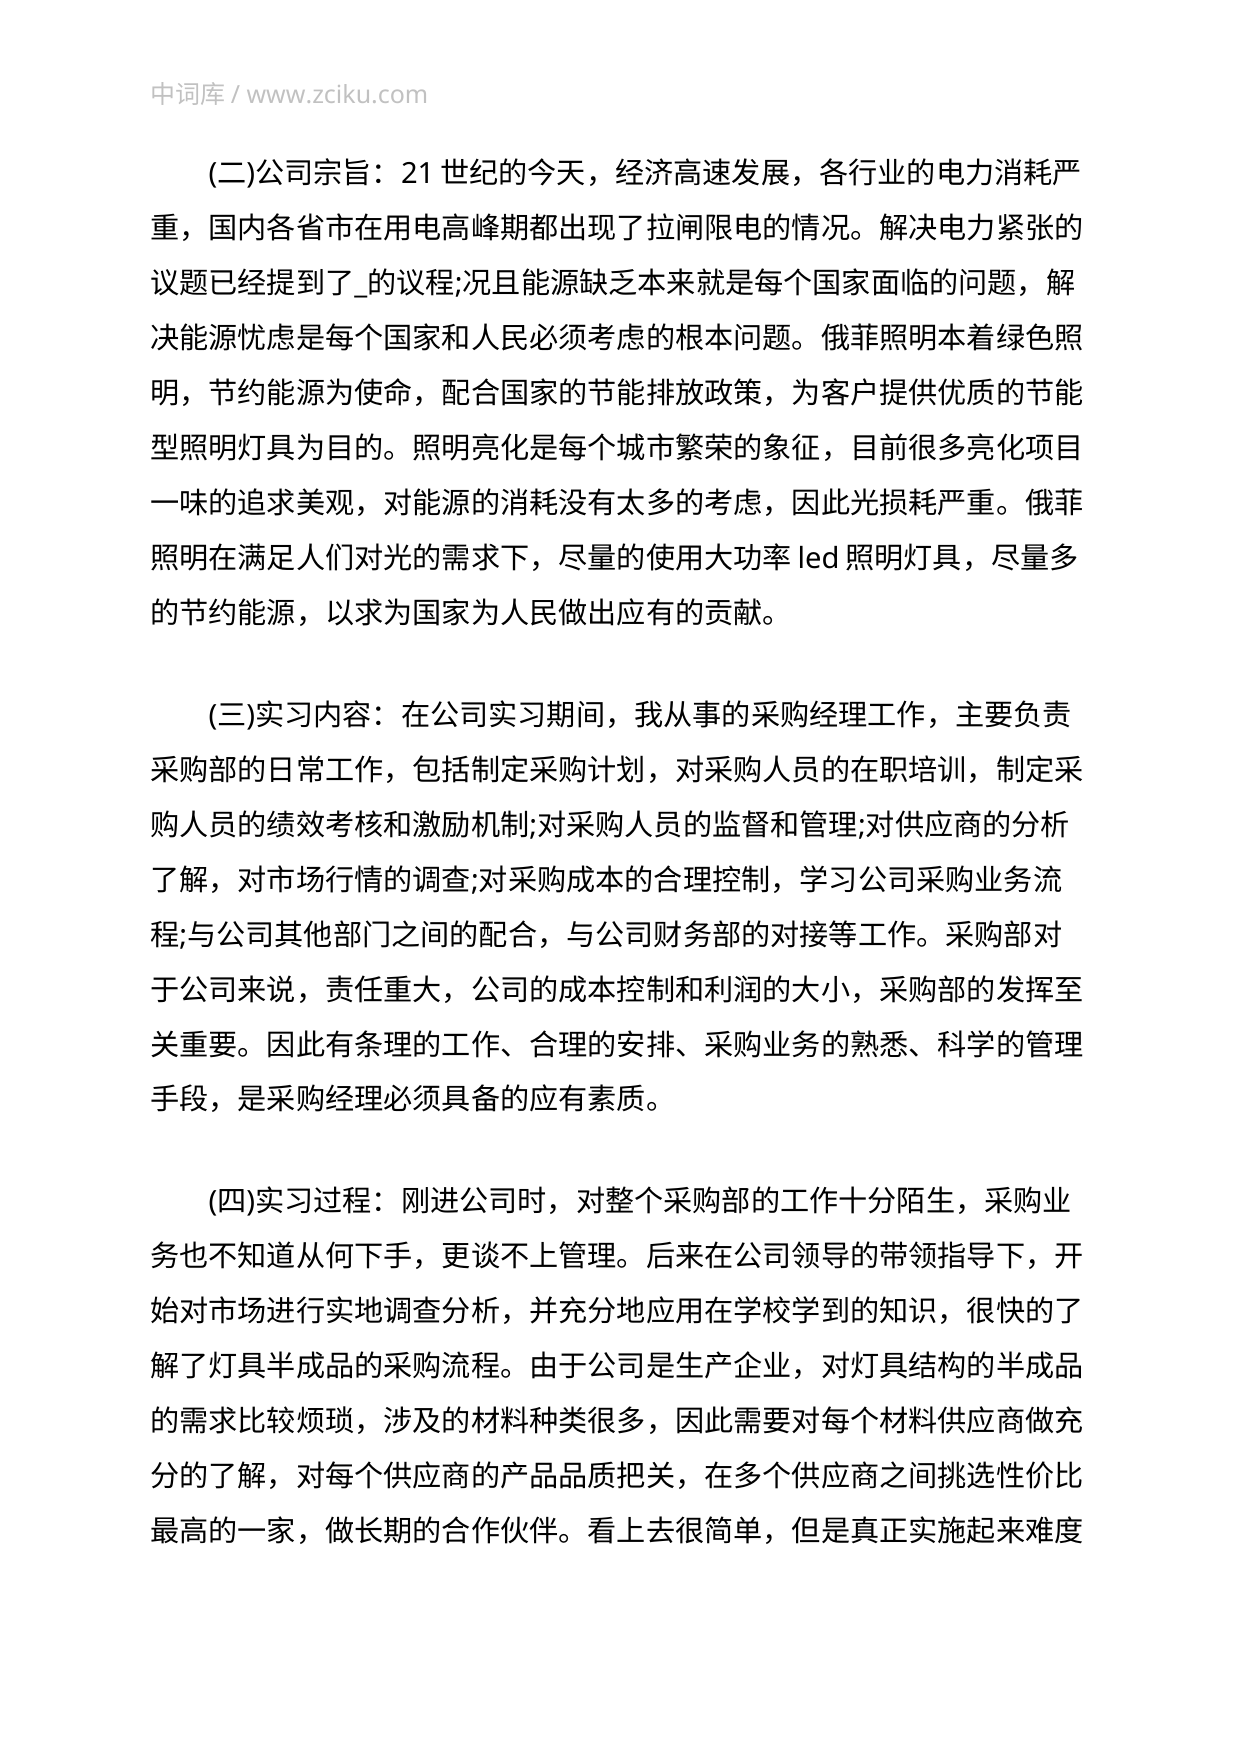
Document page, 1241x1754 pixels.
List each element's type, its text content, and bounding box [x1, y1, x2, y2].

text (三)实习内容：在公司实习期间，我从事的采购经理工作，主要负责采购部的日常工作，包括制定采购计划，对采购人员的在职培训，制定采购人员的绩效考核和激励机制;对采购人员的监督和管理;对供应商的分析了解，对市场行情的调查;对采购成本的合理控制，学习公司采购业务流程;与公司其他部门之间的配合，与公司财务部的对接等工作。采购部对于公司来说，责任重大，公司的成本控制和利润的大小，采购部的发挥至关重要。因此有条理的工作、合理的安排、采购业务的熟悉、科学的管理手段，是采购经理必须具备的应有素质。 [150, 691, 1090, 1118]
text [150, 1178, 1090, 1549]
text (二)公司宗旨：21世纪的今天，经济高速发展，各行业的电力消耗严重，国内各省市在用电高峰期都出现了拉闸限电的情况。解决电力紧张的议题已经提到了_的议程;况且能源缺乏本来就是每个国家面临的问题，解决能源忧虑是每个国家和人民必须考虑的根本问题。俄菲照明本着绿色照明，节约能源为使命，配合国家的节能排放政策，为客户提供优质的节能型照明灯具为目的。照明亮化是每个城市繁荣的象征，目前很多亮化项目一味的追求美观，对能源的消耗没有太多的考虑，因此光损耗严重。俄菲照明在满足人们对光的需求下，尽量的使用大功率led照明灯具，尽量多的节约能源，以求为国家为人民做出应有的贡献。 [150, 150, 1090, 632]
